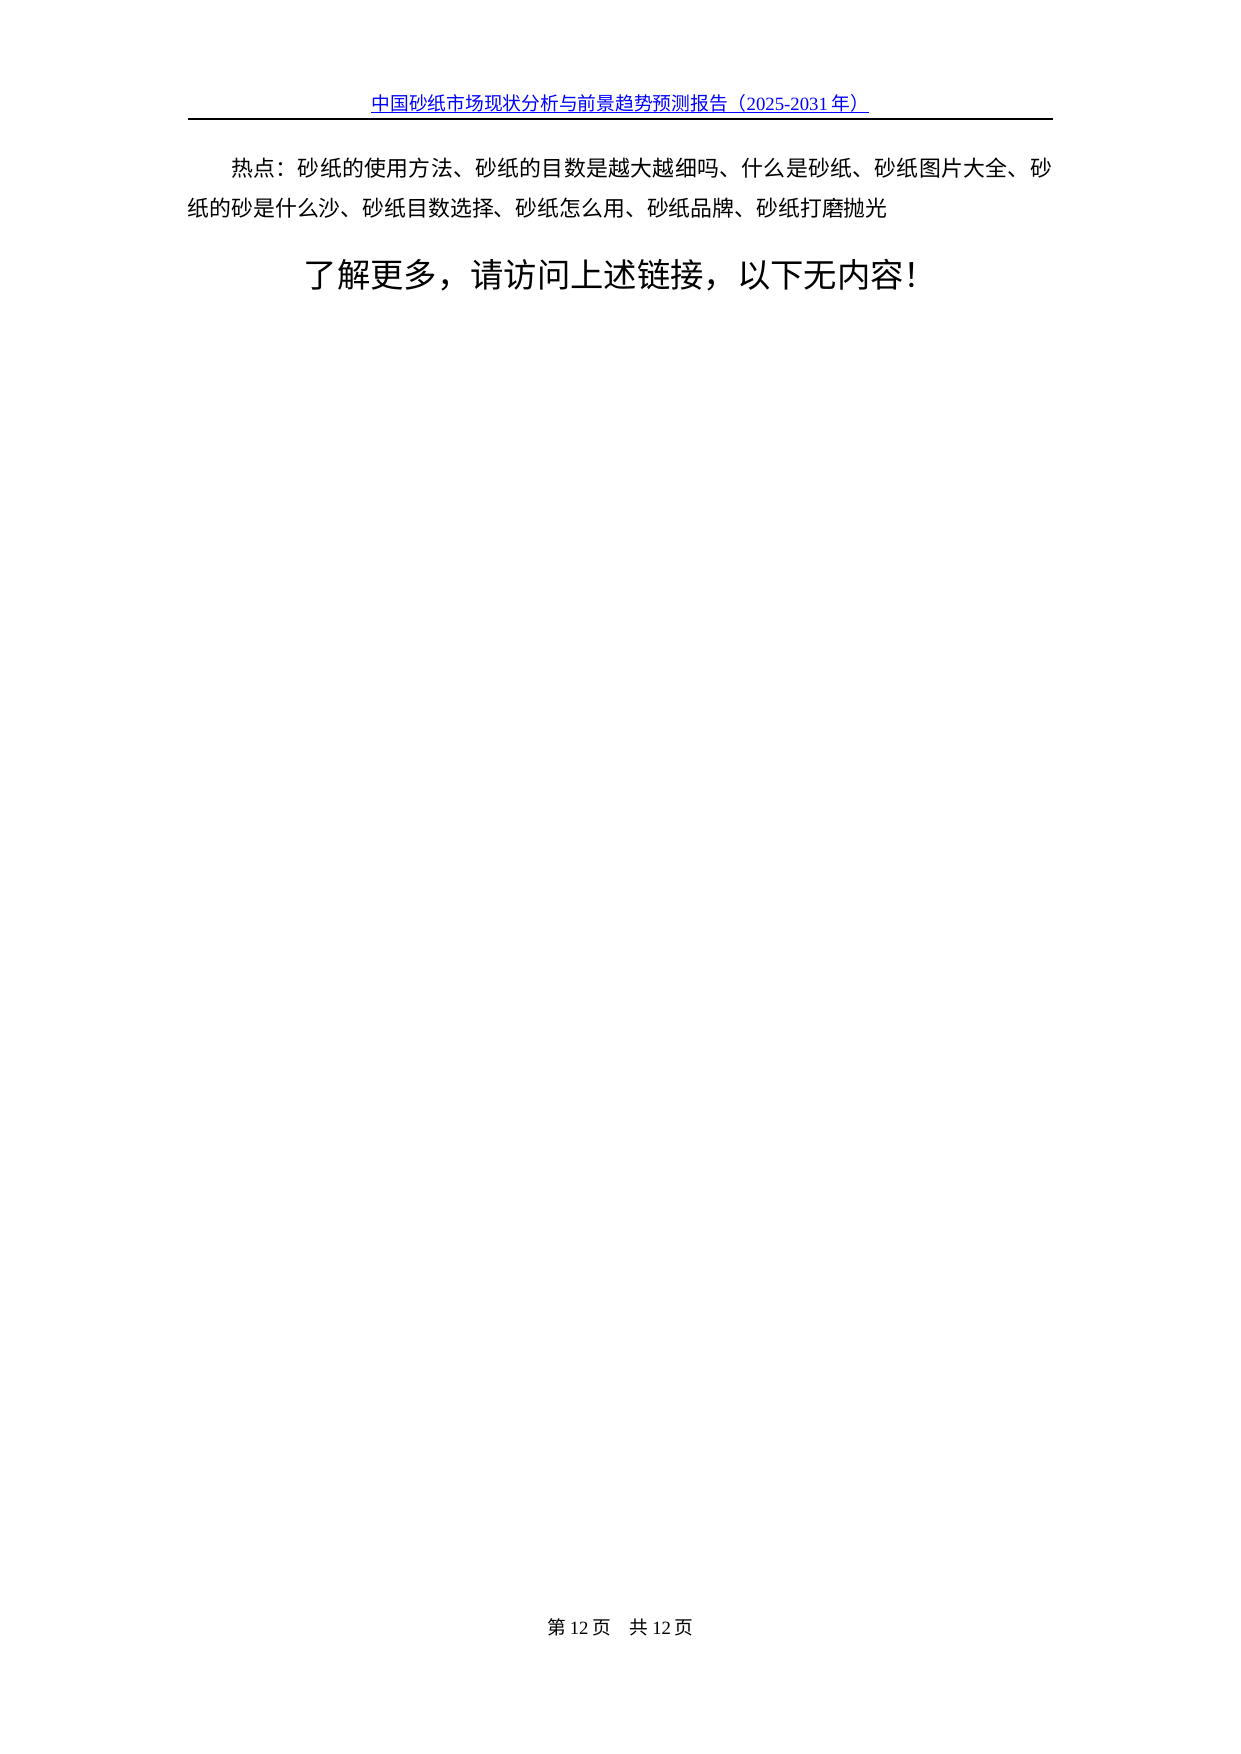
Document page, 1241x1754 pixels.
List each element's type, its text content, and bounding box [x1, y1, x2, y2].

text 热点：砂纸的使用方法、砂纸的目数是越大越细吗、什么是砂纸、砂纸图片大全、砂纸的砂是什么沙、砂纸目数选择、砂纸怎么用、砂纸品牌、砂纸打磨抛光 [187, 150, 1053, 223]
title 了解更多，请访问上述链接，以下无内容！ [187, 241, 1053, 306]
